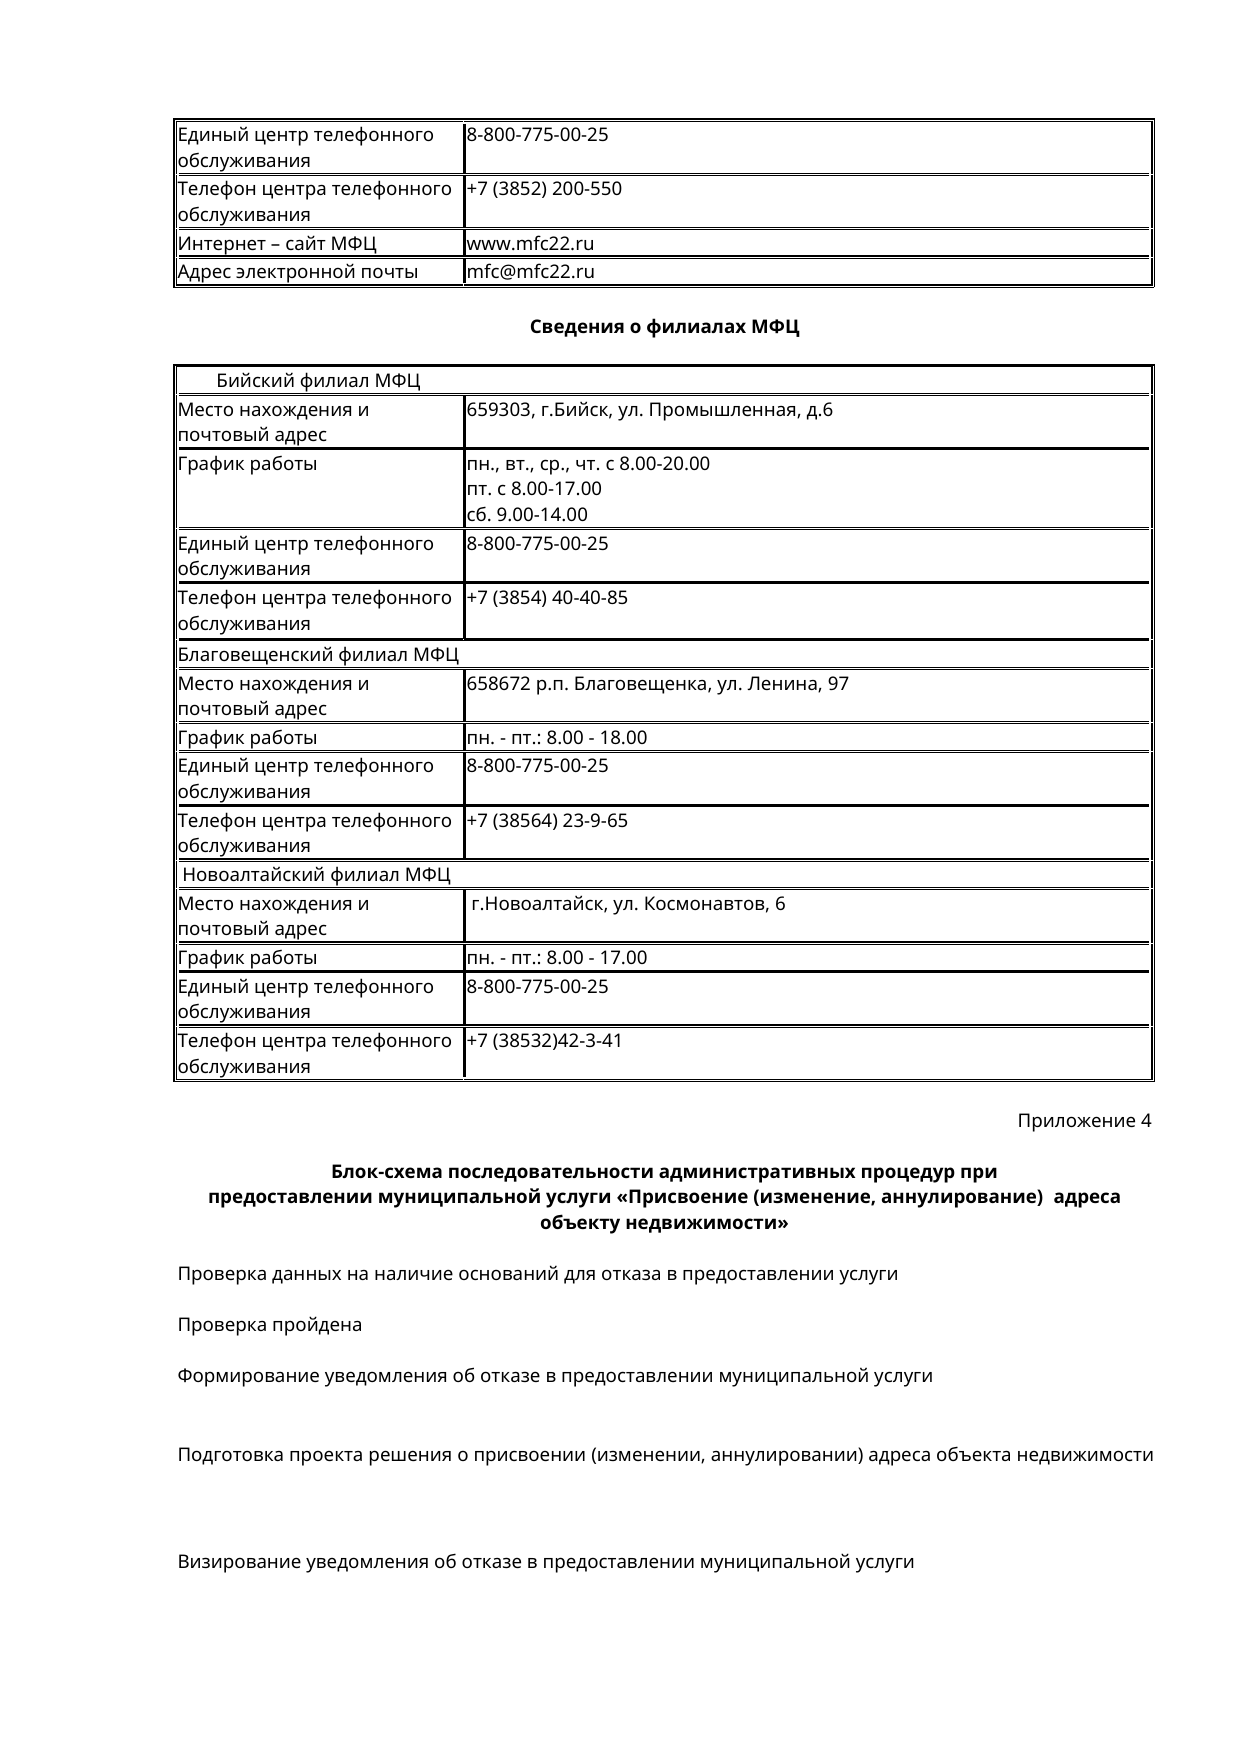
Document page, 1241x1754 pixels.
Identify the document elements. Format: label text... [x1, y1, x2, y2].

table_cell Единый центр телефонного обслуживания [175, 527, 464, 581]
table_cell +7 (38532)42-3-41 [464, 1024, 1152, 1078]
table_cell www.mfc22.ru [464, 227, 1153, 255]
table_cell Новоалтайский филиал МФЦ [177, 858, 1152, 887]
table_cell +7 (38564) 23-9-65 [466, 804, 1151, 858]
table_header Визирование уведомления об отказе в предоставлении муниципальной услуги [177, 1549, 1240, 1602]
table_cell Единый центр телефонного обслуживания [177, 750, 463, 804]
table_cell Адрес электронной почты [177, 255, 464, 284]
table_cell пн. - пт.: 8.00 - 18.00 [464, 721, 1153, 749]
table_cell пн. - пт.: 8.00 - 17.00 [466, 941, 1152, 970]
table_cell Место нахождения и почтовый адрес [175, 393, 464, 447]
text Блок-схема последовательности административных процедур при предоставлении муниципальной услуги «Присвоение (изменение, аннулирование) адреса объекту недвижимости» [177, 1158, 1152, 1235]
table_cell График работы [177, 447, 463, 527]
table_cell 659303, г.Бийск, ул. Промышленная, д.6 [464, 393, 1153, 447]
table_cell Место нахождения и почтовый адрес [175, 667, 464, 721]
table_cell г.Новоалтайск, ул. Космонавтов, 6 [464, 887, 1153, 941]
table_cell График работы [177, 941, 463, 970]
table_header Проверка пройдена [177, 1311, 1240, 1337]
table_cell mfc@mfc22.ru [464, 255, 1152, 284]
table_cell Интернет – сайт МФЦ [175, 227, 464, 255]
table_cell 658672 р.п. Благовещенка, ул. Ленина, 97 [464, 667, 1153, 721]
text Приложение 4 [177, 1107, 1152, 1133]
table_cell +7 (3852) 200-550 [466, 173, 1152, 227]
table_cell 8-800-775-00-25 [464, 122, 1151, 172]
table_cell Телефон центра телефонного обслуживания [177, 804, 463, 858]
table_cell Место нахождения и почтовый адрес [175, 887, 464, 941]
table_cell 8-800-775-00-25 [466, 970, 1151, 1024]
table_cell пн., вт., ср., чт. с 8.00-20.00 пт. с 8.00-17.00 сб. 9.00-14.00 [466, 447, 1151, 527]
table_header Формирование уведомления об отказе в предоставлении муниципальной услуги [177, 1363, 1240, 1416]
table_cell Благовещенский филиал МФЦ [175, 638, 1153, 667]
table_header Бийский филиал МФЦ [177, 367, 1151, 393]
table_cell Телефон центра телефонного обслуживания [177, 173, 463, 227]
table_cell Телефон центра телефонного обслуживания [177, 581, 463, 638]
table_cell Единый центр телефонного обслуживания [177, 120, 464, 172]
table_cell Телефон центра телефонного обслуживания [177, 1024, 464, 1078]
table_cell 8-800-775-00-25 [466, 750, 1152, 804]
table_header Подготовка проекта решения о присвоении (изменении, аннулировании) адреса объекта недвижимости [177, 1441, 1240, 1523]
text Сведения о филиалах МФЦ [177, 313, 1152, 338]
table_cell Единый центр телефонного обслуживания [177, 970, 463, 1024]
table_cell График работы [175, 721, 464, 749]
table_header Проверка данных на наличие оснований для отказа в предоставлении услуги [177, 1260, 1240, 1286]
table_cell 8-800-775-00-25 [464, 527, 1153, 581]
table_cell +7 (3854) 40-40-85 [466, 581, 1151, 638]
